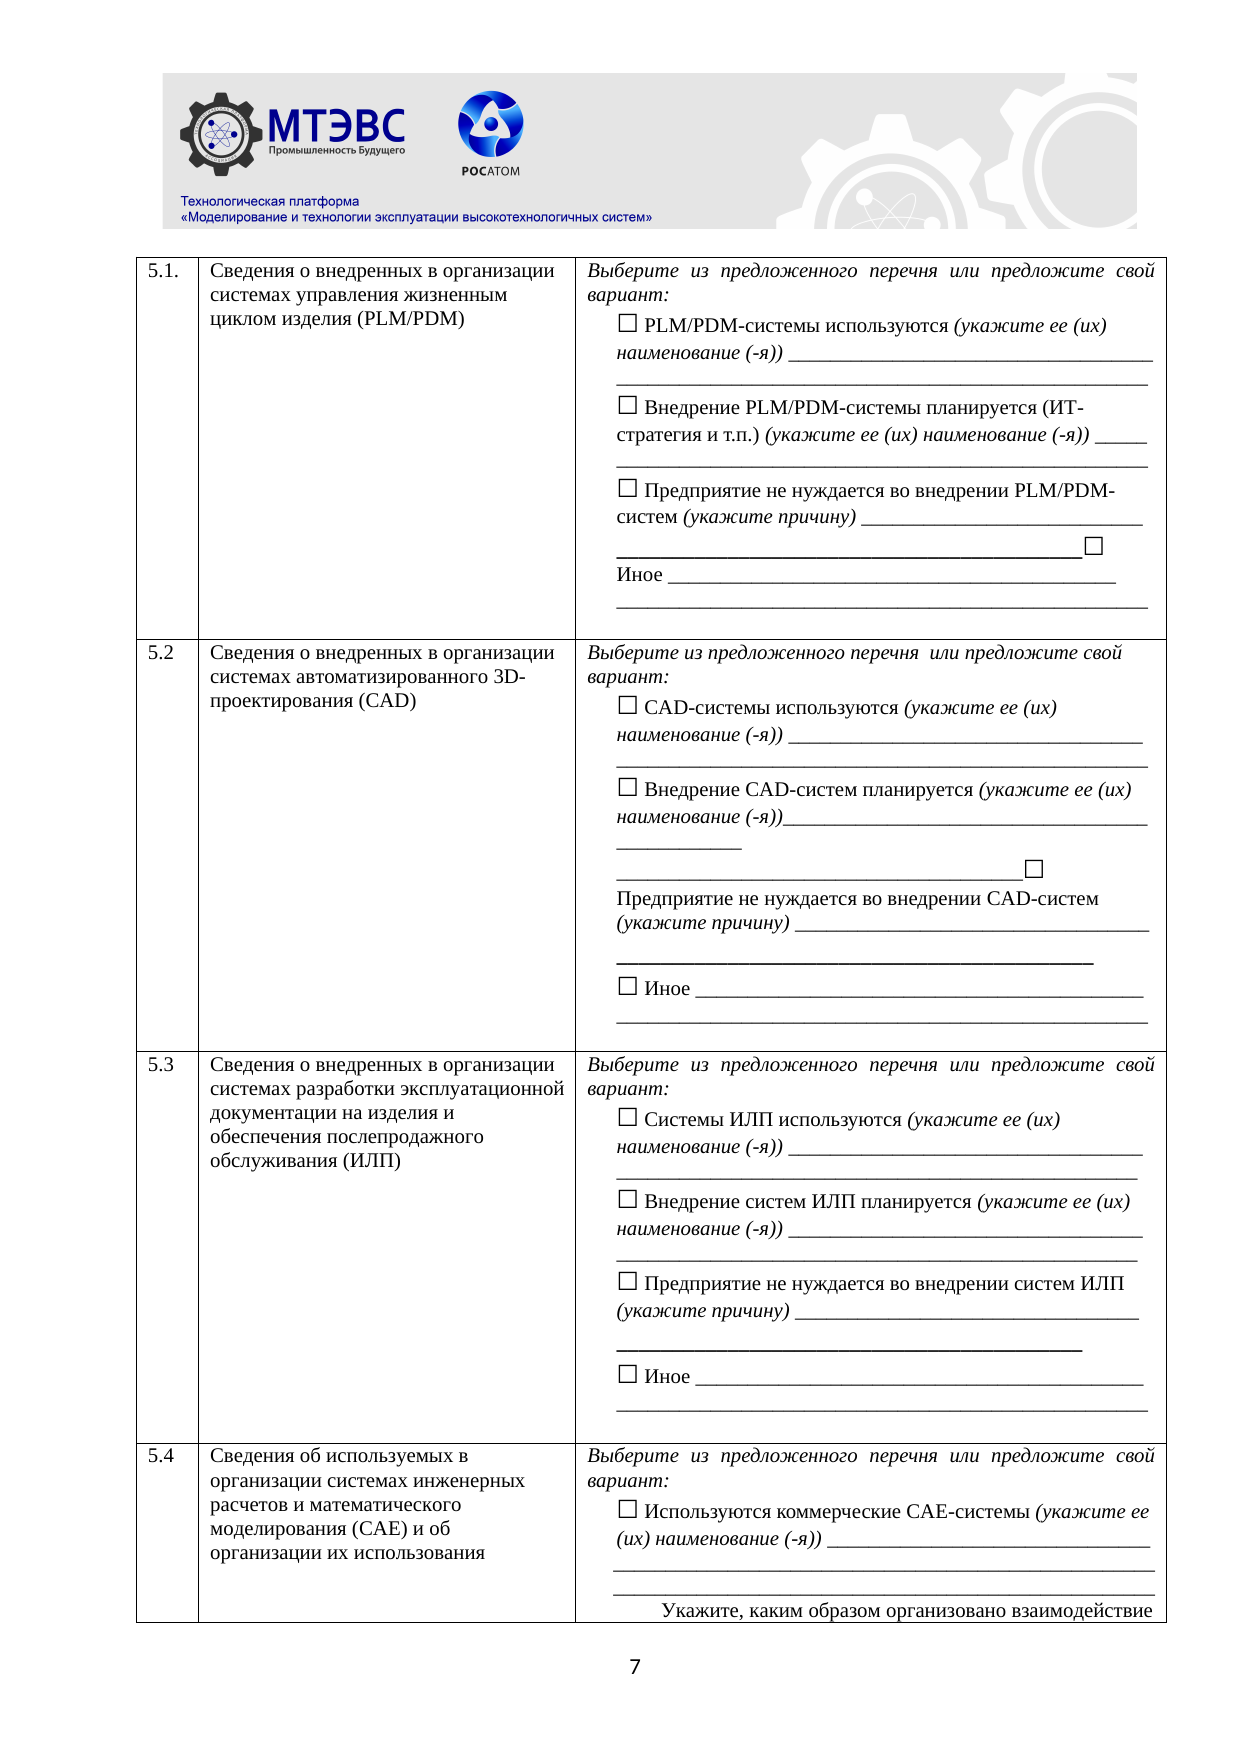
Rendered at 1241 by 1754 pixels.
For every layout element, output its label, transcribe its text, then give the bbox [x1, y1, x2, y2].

table_cell 5.3 [137, 1052, 198, 1442]
table_header Выберите из предложенного перечня или предложите свой вариант: PLM/PDM-системы используются (укажите ее (их) наименование (-я)) ___________________________________ ___________________________________________________ Внедрение PLM/PDM-системы планируется (ИТ-стратегия и т.п.) (укажите ее (их) наименование (-я)) _____ ___________________________________________________ Предприятие не нуждается во внедрении PLM/PDM-систем (укажите причину) ___________________________ __________________________________________ Иное ___________________________________________ ___________________________________________________ [576, 258, 1166, 638]
table_cell 5.2 [137, 640, 198, 1051]
table_cell Сведения об используемых в организации системах инженерных расчетов и математического моделирования (CAE) и об организации их использования [199, 1444, 575, 1622]
table_cell Сведения о внедренных в организации системах автоматизированного 3D-проектирования (CAD) [199, 640, 575, 1051]
table_header Сведения о внедренных в организации системах управления жизненным циклом изделия (PLM/PDM) [199, 258, 575, 638]
table_cell Выберите из предложенного перечня или предложите свой вариант: CAD-системы используются (укажите ее (их) наименование (-я)) __________________________________ ___________________________________________________ Внедрение CAD-систем планируется (укажите ее (их) наименование (-я))___________________________________ ___________________________________________________ Предприятие не нуждается во внедрении CAD-систем (укажите причину) __________________________________ ___________________________________________ Иное ___________________________________________ ___________________________________________________ [576, 640, 1166, 1051]
table_header 5.1. [137, 258, 198, 638]
table_cell Выберите из предложенного перечня или предложите свой вариант: Системы ИЛП используются (укажите ее (их) наименование (-я)) __________________________________ __________________________________________________ Внедрение систем ИЛП планируется (укажите ее (их) наименование (-я)) __________________________________ __________________________________________________ Предприятие не нуждается во внедрении систем ИЛП (укажите причину) _________________________________ __________________________________________ Иное ___________________________________________ ___________________________________________________ [576, 1052, 1166, 1442]
picture [162, 73, 1137, 229]
table_cell Сведения о внедренных в организации системах разработки эксплуатационной документации на изделия и обеспечения послепродажного обслуживания (ИЛП) [199, 1052, 575, 1442]
table_cell 5.4 [137, 1444, 198, 1622]
